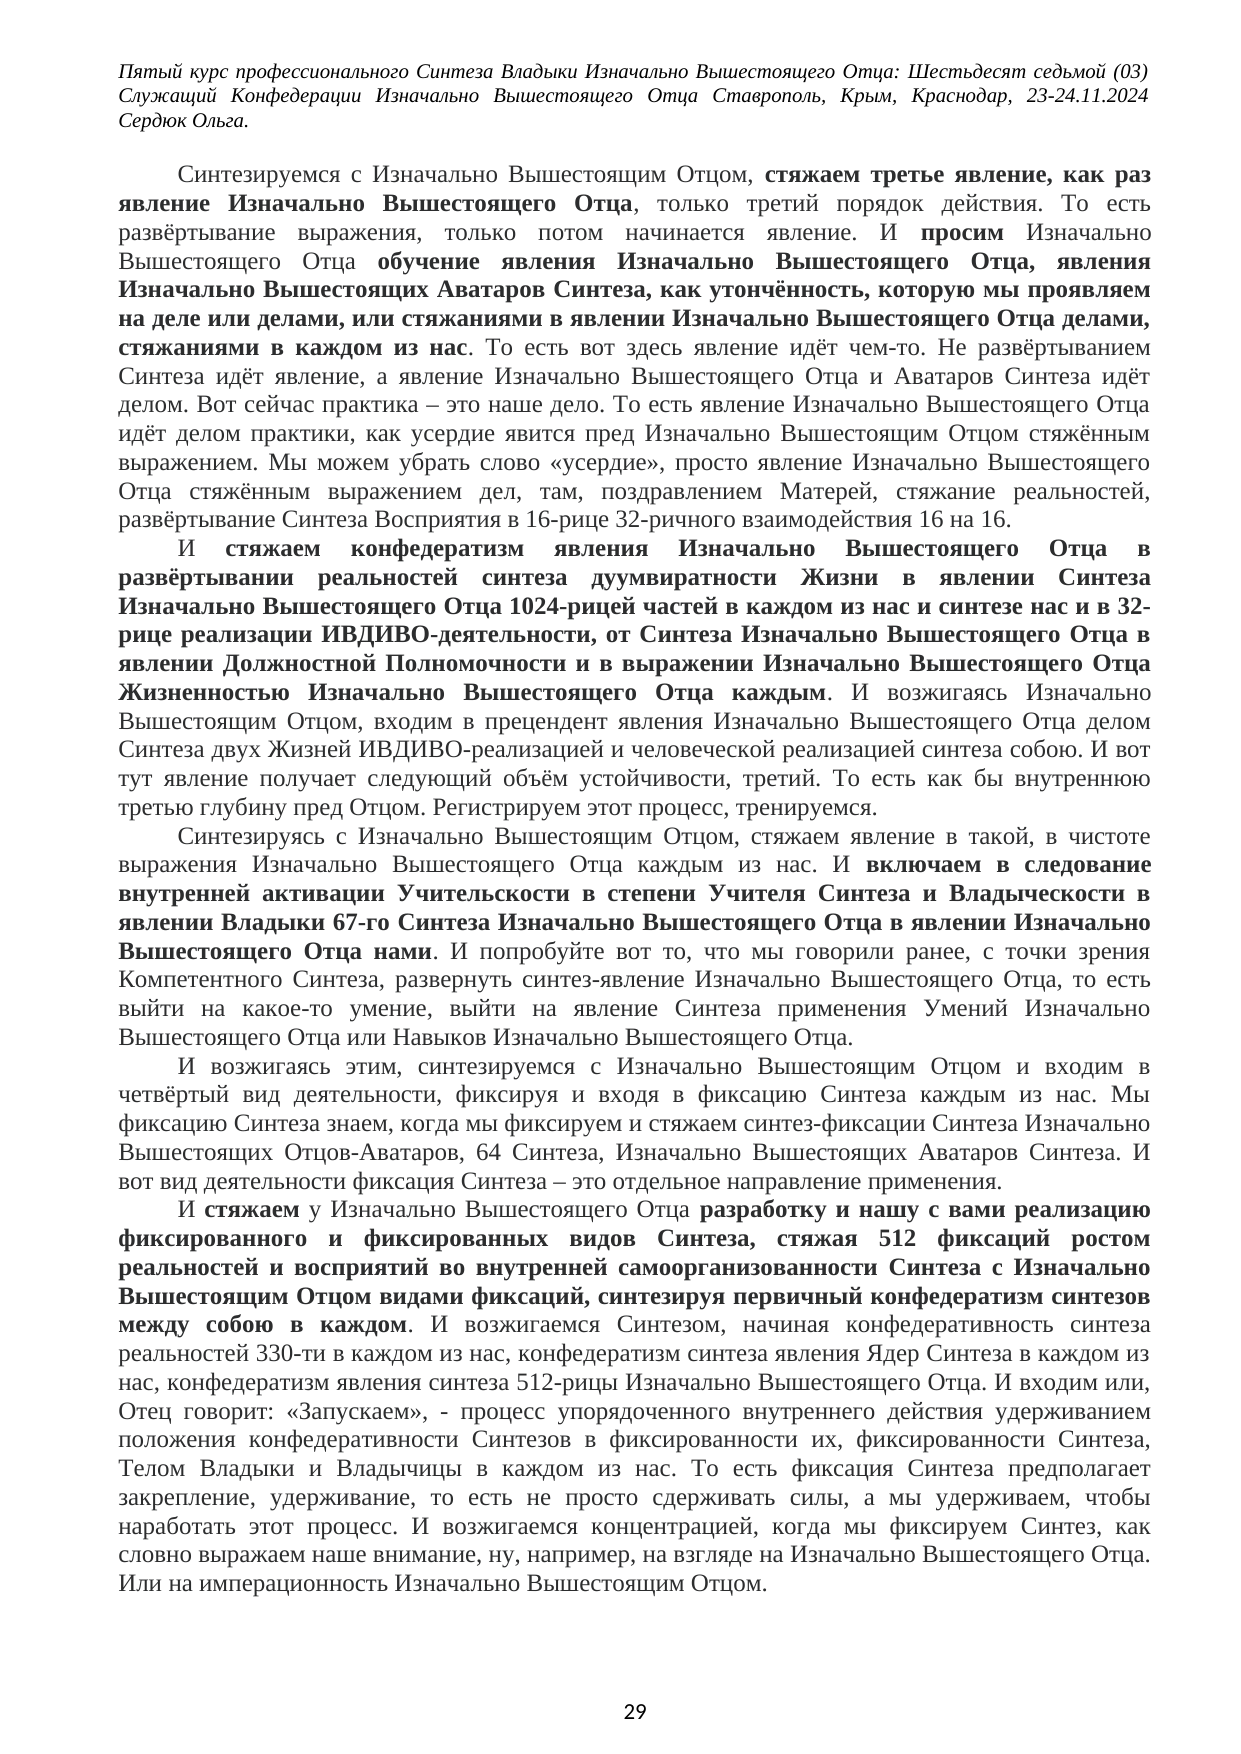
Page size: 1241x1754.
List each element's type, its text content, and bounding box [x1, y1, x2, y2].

text И возжигаясь этим, синтезируемся с Изначально Вышестоящим Отцом и входим в четвёртый вид деятельности, фиксируя и входя в фиксацию Синтеза каждым из нас. Мы фиксацию Синтеза знаем, когда мы фиксируем и стяжаем синтез-фиксации Синтеза Изначально Вышестоящих Отцов-Аватаров, 64 Синтеза, Изначально Вышестоящих Аватаров Синтеза. И вот вид деятельности фиксация Синтеза – это отдельное направление применения. [118, 1051, 1152, 1194]
text И стяжаем у Изначально Вышестоящего Отца разработку и нашу с вами реализацию фиксированного и фиксированных видов Синтеза, стяжая 512 фиксаций ростом реальностей и восприятий во внутренней самоорганизованности Синтеза с Изначально Вышестоящим Отцом видами фиксаций, синтезируя первичный конфедератизм синтезов между собою в каждом. И возжигаемся Синтезом, начиная конфедеративность синтеза реальностей 330-ти в каждом из нас, конфедератизм синтеза явления Ядер Синтеза в каждом из нас, конфедератизм явления синтеза 512-рицы Изначально Вышестоящего Отца. И входим или, Отец говорит: «Запускаем», - процесс упорядоченного внутреннего действия удерживанием положения конфедеративности Синтезов в фиксированности их, фиксированности Синтеза, Телом Владыки и Владычицы в каждом из нас. То есть фиксация Синтеза предполагает закрепление, удерживание, то есть не просто сдерживать силы, а мы удерживаем, чтобы наработать этот процесс. И возжигаемся концентрацией, когда мы фиксируем Синтез, как словно выражаем наше внимание, ну, например, на взгляде на Изначально Вышестоящего Отца. Или на имперационность Изначально Вышестоящим Отцом. [118, 1194, 1152, 1597]
text Синтезируясь с Изначально Вышестоящим Отцом, стяжаем явление в такой, в чистоте выражения Изначально Вышестоящего Отца каждым из нас. И включаем в следование внутренней активации Учительскости в степени Учителя Синтеза и Владыческости в явлении Владыки 67-го Синтеза Изначально Вышестоящего Отца в явлении Изначально Вышестоящего Отца нами. И попробуйте вот то, что мы говорили ранее, с точки зрения Компетентного Синтеза, развернуть синтез-явление Изначально Вышестоящего Отца, то есть выйти на какое-то умение, выйти на явление Синтеза применения Умений Изначально Вышестоящего Отца или Навыков Изначально Вышестоящего Отца. [118, 821, 1152, 1051]
text Синтезируемся с Изначально Вышестоящим Отцом, стяжаем третье явление, как раз явление Изначально Вышестоящего Отца, только третий порядок действия. То есть развёртывание выражения, только потом начинается явление. И просим Изначально Вышестоящего Отца обучение явления Изначально Вышестоящего Отца, явления Изначально Вышестоящих Аватаров Синтеза, как утончённость, которую мы проявляем на деле или делами, или стяжаниями в явлении Изначально Вышестоящего Отца делами, стяжаниями в каждом из нас. То есть вот здесь явление идёт чем-то. Не развёртыванием Синтеза идёт явление, а явление Изначально Вышестоящего Отца и Аватаров Синтеза идёт делом. Вот сейчас практика – это наше дело. То есть явление Изначально Вышестоящего Отца идёт делом практики, как усердие явится пред Изначально Вышестоящим Отцом стяжённым выражением. Мы можем убрать слово «усердие», просто явление Изначально Вышестоящего Отца стяжённым выражением дел, там, поздравлением Матерей, стяжание реальностей, развёртывание Синтеза Восприятия в 16-рице 32-ричного взаимодействия 16 на 16. [118, 159, 1152, 533]
text И стяжаем конфедератизм явления Изначально Вышестоящего Отца в развёртывании реальностей синтеза дуумвиратности Жизни в явлении Синтеза Изначально Вышестоящего Отца 1024-рицей частей в каждом из нас и синтезе нас и в 32-рице реализации ИВДИВО-деятельности, от Синтеза Изначально Вышестоящего Отца в явлении Должностной Полномочности и в выражении Изначально Вышестоящего Отца Жизненностью Изначально Вышестоящего Отца каждым. И возжигаясь Изначально Вышестоящим Отцом, входим в прецендент явления Изначально Вышестоящего Отца делом Синтеза двух Жизней ИВДИВО-реализацией и человеческой реализацией синтеза собою. И вот тут явление получает следующий объём устойчивости, третий. То есть как бы внутреннюю третью глубину пред Отцом. Регистрируем этот процесс, тренируемся. [118, 533, 1152, 821]
